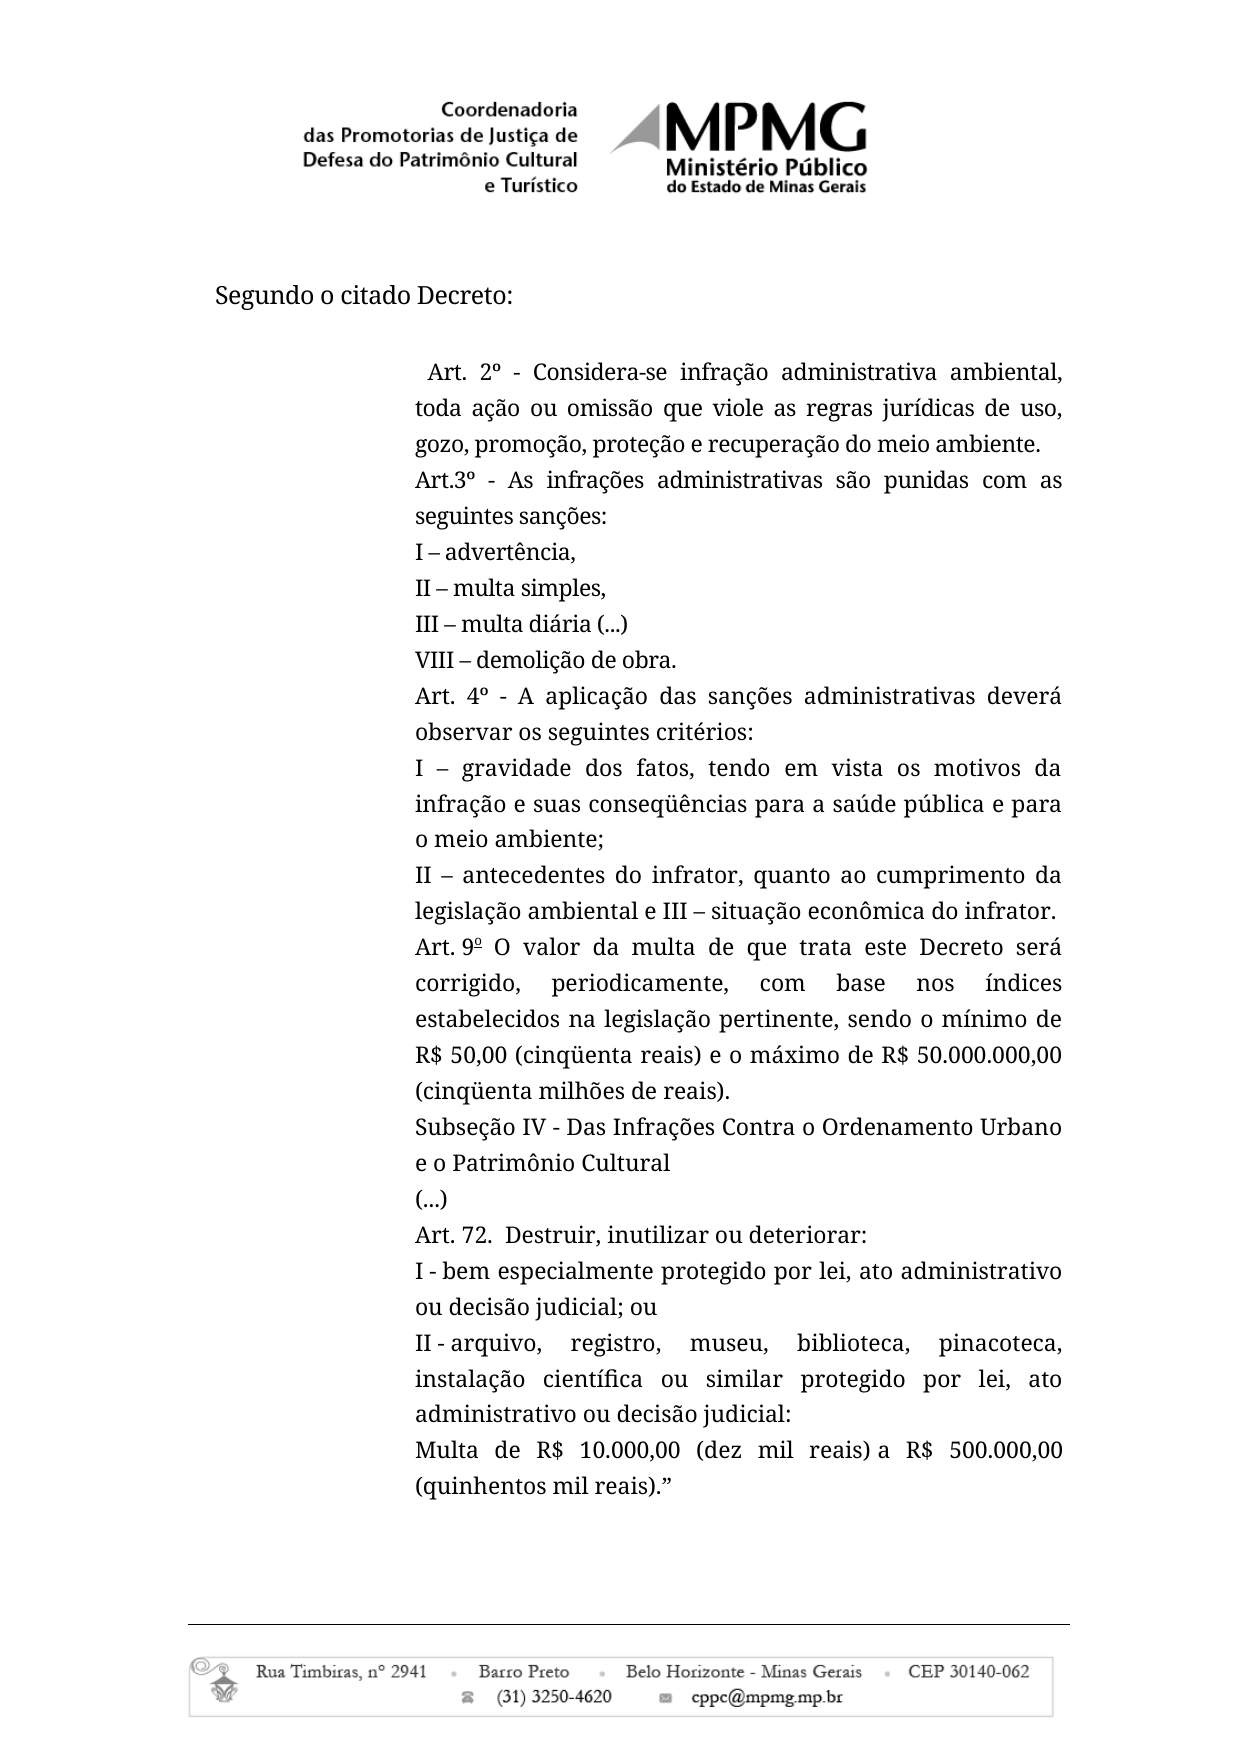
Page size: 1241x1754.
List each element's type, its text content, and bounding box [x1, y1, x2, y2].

text I – gravidade dos fatos, tendo em vista os motivos da infração e suas conseqüências para a saúde pública e para o meio ambiente; [415, 752, 1063, 855]
picture [177, 73, 1063, 210]
text Art. 4º - A aplicação das sanções administrativas deverá observar os seguintes critérios: [415, 680, 1063, 747]
text I - bem especialmente protegido por lei, ato administrativo ou decisão judicial; ou [415, 1255, 1063, 1322]
text II – multa simples, [415, 572, 1063, 603]
text Subseção IV - Das Infrações Contra o Ordenamento Urbano e o Patrimônio Cultural [415, 1111, 1063, 1178]
text II - arquivo, registro, museu, biblioteca, pinacoteca, instalação científica ou similar protegido por lei, ato administrativo ou decisão judicial: [415, 1327, 1063, 1430]
text VIII – demolição de obra. [415, 644, 1063, 675]
text Art. 72. Destruir, inutilizar ou deteriorar: [415, 1219, 1063, 1250]
text I – advertência, [415, 536, 1063, 567]
text Art. 9o O valor da multa de que trata este Decreto será corrigido, periodicamente, com base nos índices estabelecidos na legislação pertinente, sendo o mínimo de R$ 50,00 (cinqüenta reais) e o máximo de R$ 50.000.000,00 (cinqüenta milhões de reais). [415, 931, 1063, 1106]
text III – multa diária (...) [415, 608, 1063, 639]
picture [177, 1649, 1063, 1724]
text Multa de R$ 10.000,00 (dez mil reais) a R$ 500.000,00 (quinhentos mil reais).” [415, 1434, 1063, 1502]
text Segundo o citado Decreto: [177, 278, 1063, 312]
text Art.3º - As infrações administrativas são punidas com as seguintes sanções: [415, 464, 1063, 531]
text Art. 2º - Considera-se infração administrativa ambiental, toda ação ou omissão que viole as regras jurídicas de uso, gozo, promoção, proteção e recuperação do meio ambiente. [415, 356, 1063, 459]
text (...) [415, 1183, 1063, 1214]
text II – antecedentes do infrator, quanto ao cumprimento da legislação ambiental e III – situação econômica do infrator. [415, 859, 1063, 927]
